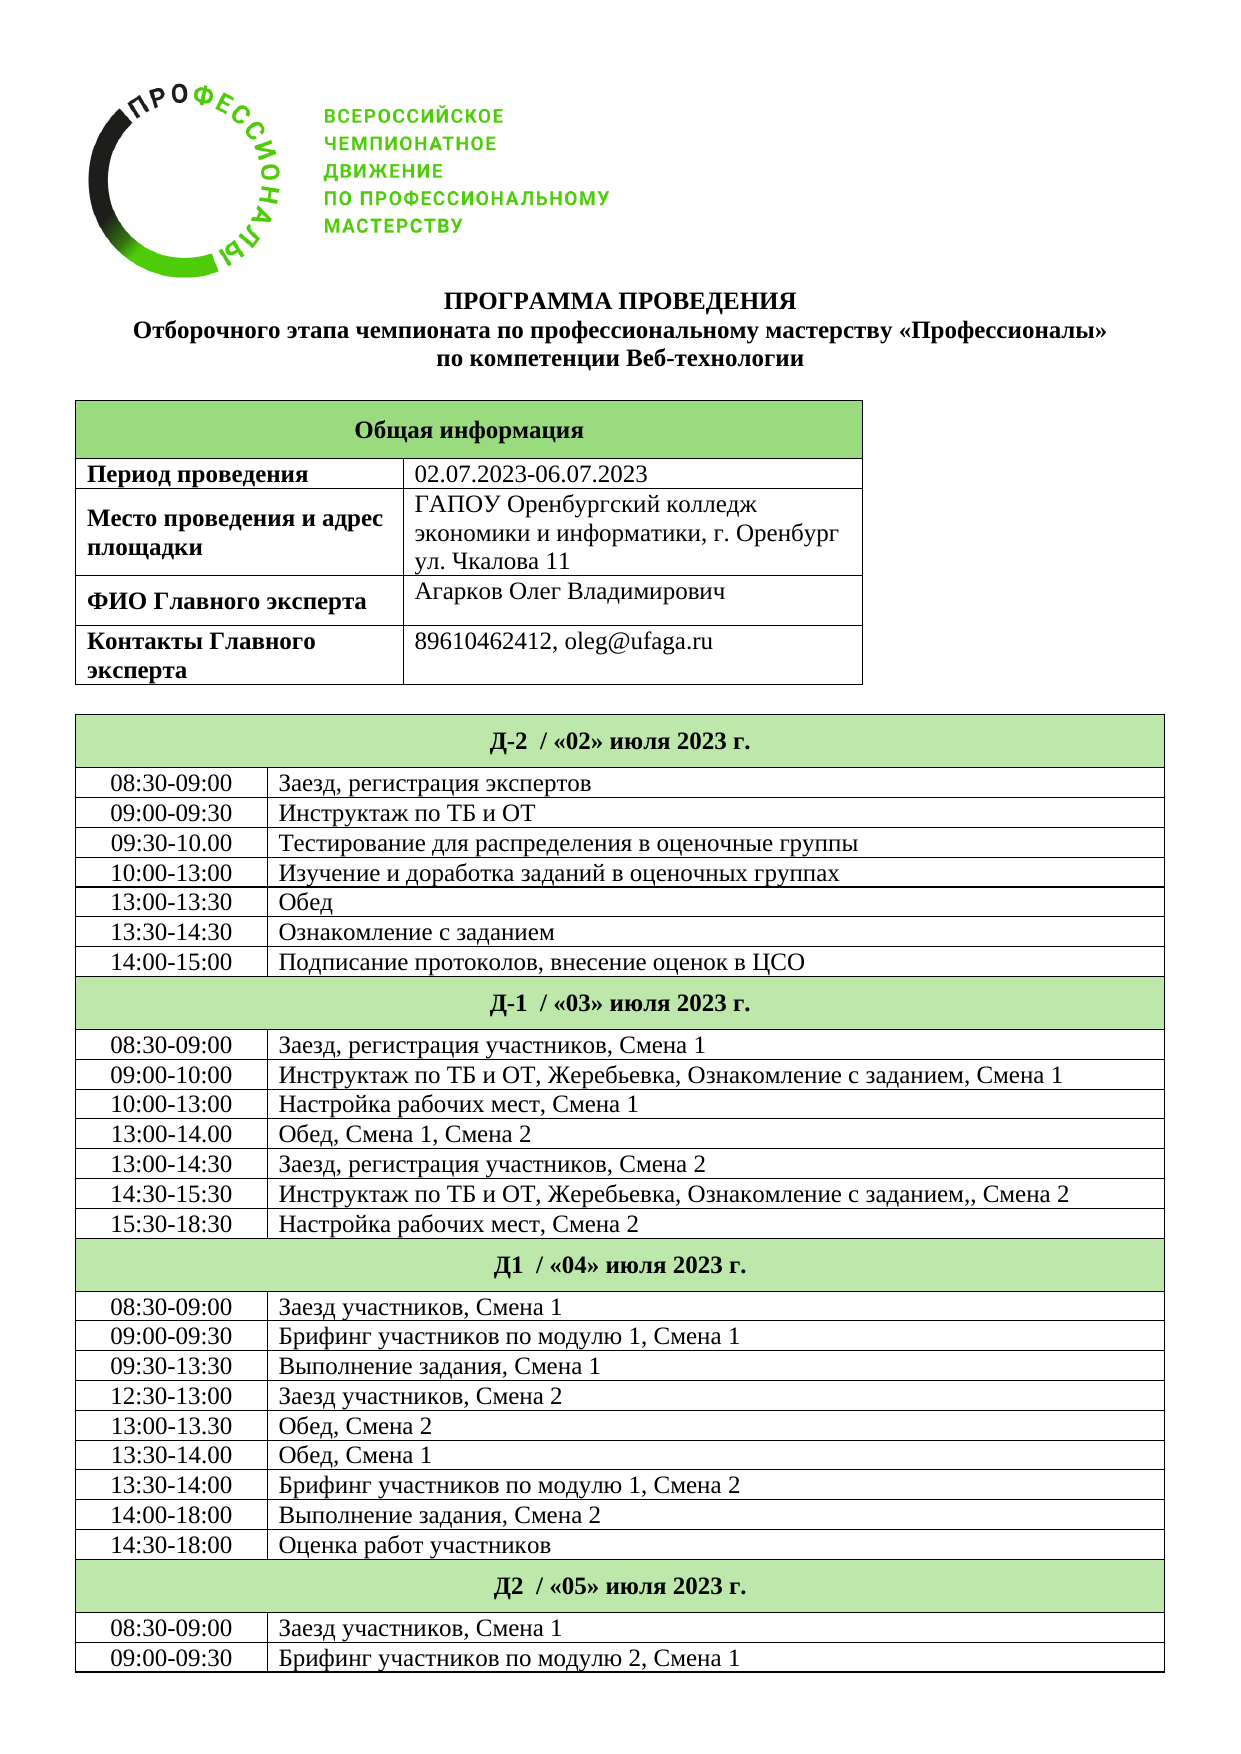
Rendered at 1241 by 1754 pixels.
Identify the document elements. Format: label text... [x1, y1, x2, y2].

table_cell Обед, Смена 1, Смена 2 [268, 1119, 1164, 1148]
text Отборочного этапа чемпионата по профессиональному мастерству «Профессионалы» [75, 315, 1165, 343]
table_cell Период проведения [76, 459, 403, 488]
table_cell 08:30-09:00 [76, 1292, 267, 1320]
table_cell 13:00-14:30 [76, 1149, 267, 1178]
table_cell 13:30-14:00 [76, 1470, 267, 1499]
table_cell 08:30-09:00 [76, 1613, 267, 1642]
table_cell ГАПОУ Оренбургский колледж экономики и информатики, г. Оренбург ул. Чкалова 11 [404, 489, 862, 575]
table_header Д-2 / «02» июля 2023 г. [76, 715, 1164, 767]
table_cell 09:00-09:30 [76, 798, 267, 827]
table_cell 09:00-10:00 [76, 1060, 267, 1088]
table_cell 09:00-09:30 [76, 1643, 267, 1671]
table_cell Инструктаж по ТБ и ОТ [268, 798, 1164, 827]
table_cell Тестирование для распределения в оценочные группы [268, 828, 1164, 857]
table_cell Место проведения и адрес площадки [76, 489, 403, 575]
table_cell Заезд, регистрация участников, Смена 2 [268, 1149, 1164, 1178]
table_cell 09:30-13:30 [76, 1351, 267, 1380]
table_cell ФИО Главного эксперта [76, 576, 403, 625]
table_cell Настройка рабочих мест, Смена 1 [268, 1090, 1164, 1118]
table_cell 13:00-14.00 [76, 1119, 267, 1148]
table_cell Брифинг участников по модулю 2, Смена 1 [268, 1643, 1164, 1671]
table_cell Обед [268, 888, 1164, 916]
table_cell Брифинг участников по модулю 1, Смена 1 [268, 1321, 1164, 1350]
table_cell 10:00-13:00 [76, 1090, 267, 1118]
table_cell 14:30-18:00 [76, 1530, 267, 1559]
table_cell Выполнение задания, Смена 1 [268, 1351, 1164, 1380]
table_cell Заезд, регистрация участников, Смена 1 [268, 1030, 1164, 1059]
table_cell Д-1 / «03» июля 2023 г. [76, 977, 1164, 1029]
table_cell Обед, Смена 2 [268, 1411, 1164, 1439]
table_cell Выполнение задания, Смена 2 [268, 1500, 1164, 1529]
table_cell 14:00-18:00 [76, 1500, 267, 1529]
table_cell 13:00-13.30 [76, 1411, 267, 1439]
table_cell Агарков Олег Владимирович [404, 576, 862, 625]
table_cell 15:30-18:30 [76, 1209, 267, 1237]
table_cell 13:00-13:30 [76, 888, 267, 916]
table_cell 13:30-14:30 [76, 917, 267, 946]
table_cell Изучение и доработка заданий в оценочных группах [268, 858, 1164, 886]
table_cell 12:30-13:00 [76, 1381, 267, 1410]
table_cell 02.07.2023-06.07.2023 [404, 459, 862, 488]
table_cell 14:30-15:30 [76, 1179, 267, 1208]
table_cell 08:30-09:00 [76, 1030, 267, 1059]
text ПРОГРАММА ПРОВЕДЕНИЯ [75, 286, 1165, 315]
table_cell 89610462412, oleg@ufaga.ru [404, 626, 862, 684]
table_cell Инструктаж по ТБ и ОТ, Жеребьевка, Ознакомление с заданием,, Смена 2 [268, 1179, 1164, 1208]
table_cell 09:30-10.00 [76, 828, 267, 857]
table_cell Настройка рабочих мест, Смена 2 [268, 1209, 1164, 1237]
table_cell Брифинг участников по модулю 1, Смена 2 [268, 1470, 1164, 1499]
table_cell 08:30-09:00 [76, 768, 267, 797]
table_cell Инструктаж по ТБ и ОТ, Жеребьевка, Ознакомление с заданием, Смена 1 [268, 1060, 1164, 1088]
table_cell Ознакомление с заданием [268, 917, 1164, 946]
text по компетенции Веб-технологии [75, 343, 1165, 400]
picture [75, 75, 618, 286]
table_cell Д2 / «05» июля 2023 г. [76, 1560, 1164, 1612]
table_cell Заезд участников, Смена 1 [268, 1292, 1164, 1320]
table_cell Обед, Смена 1 [268, 1441, 1164, 1469]
table_cell Заезд, регистрация экспертов [268, 768, 1164, 797]
table_header Общая информация [76, 401, 862, 458]
table_cell Заезд участников, Смена 1 [268, 1613, 1164, 1642]
table_cell Оценка работ участников [268, 1530, 1164, 1559]
table_cell Подписание протоколов, внесение оценок в ЦСО [268, 947, 1164, 976]
table_cell 09:00-09:30 [76, 1321, 267, 1350]
table_cell 14:00-15:00 [76, 947, 267, 976]
table_cell Д1 / «04» июля 2023 г. [76, 1239, 1164, 1291]
table_cell 13:30-14.00 [76, 1441, 267, 1469]
table_cell Заезд участников, Смена 2 [268, 1381, 1164, 1410]
table_cell Контакты Главного эксперта [76, 626, 403, 684]
table_cell 10:00-13:00 [76, 858, 267, 886]
